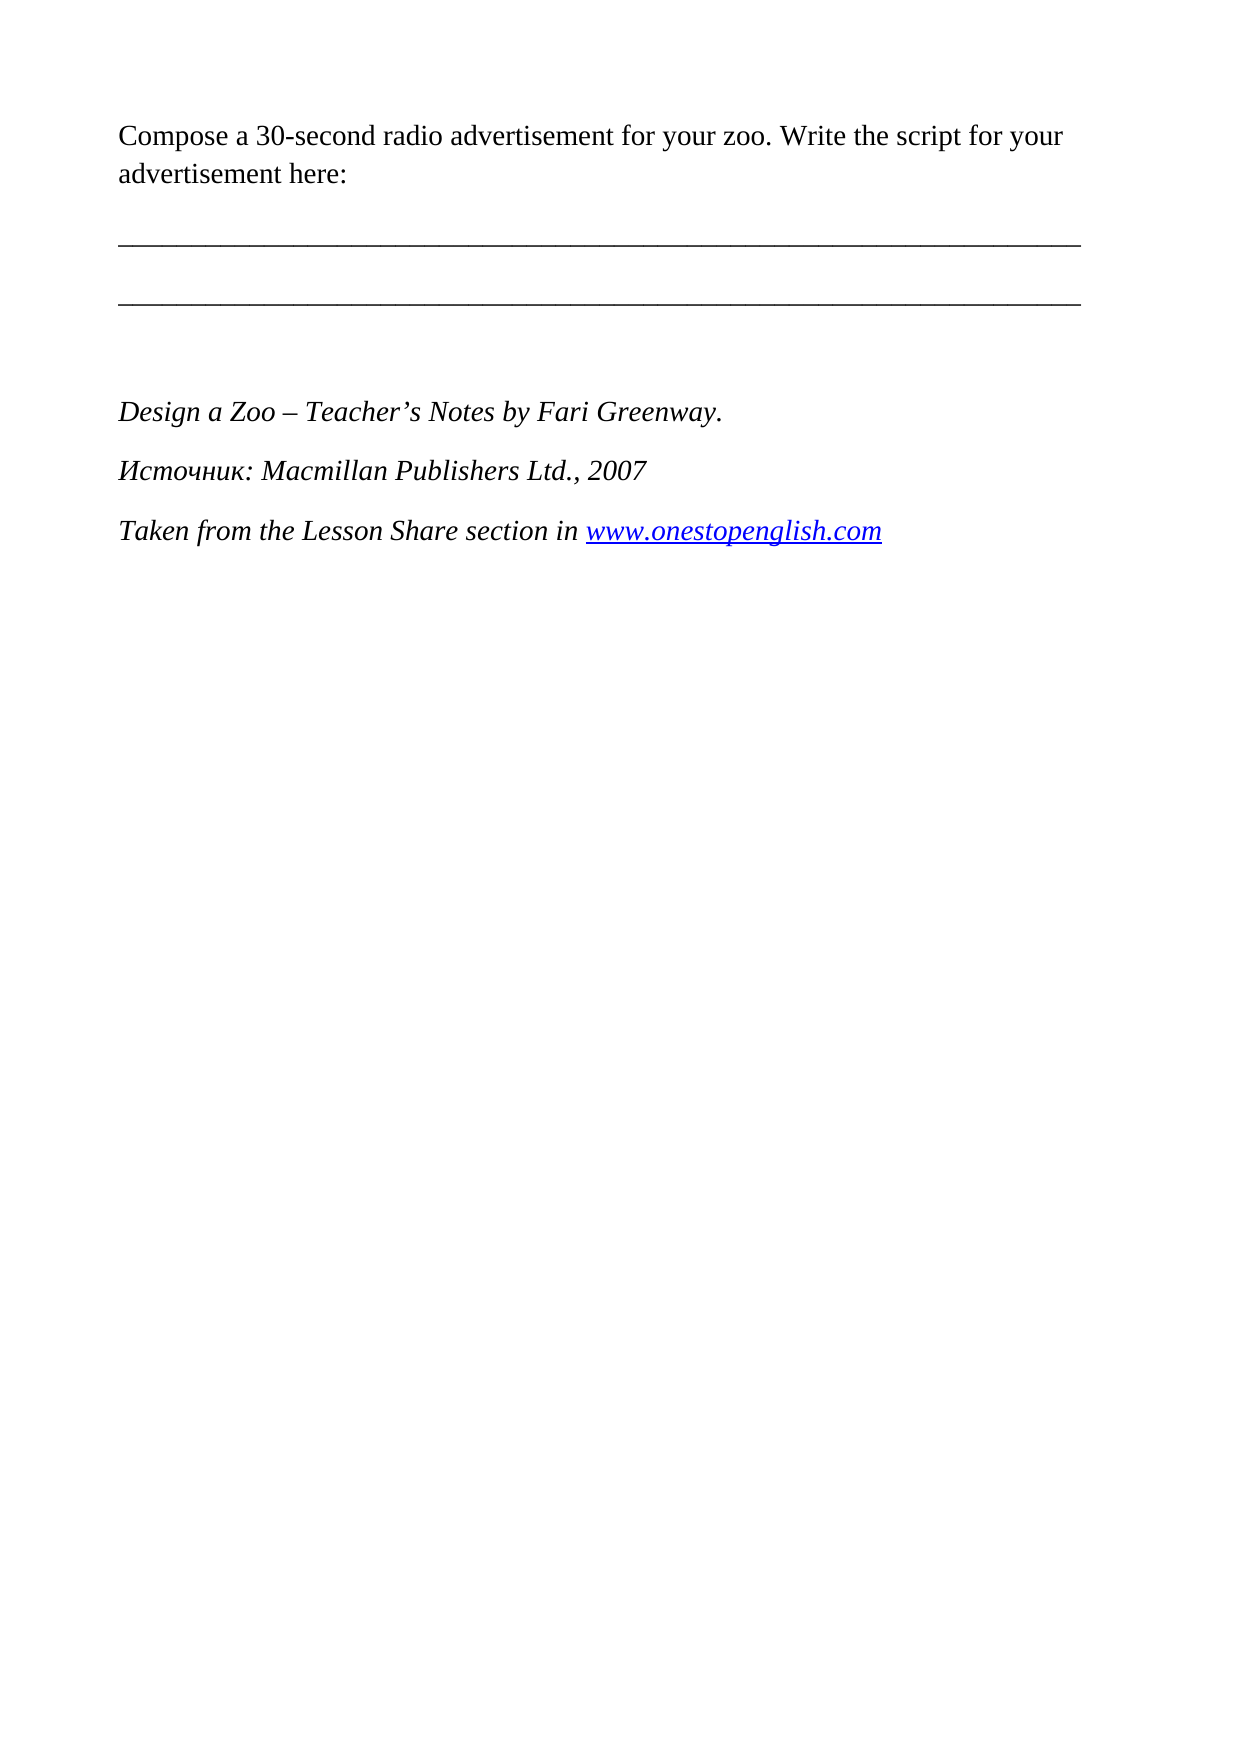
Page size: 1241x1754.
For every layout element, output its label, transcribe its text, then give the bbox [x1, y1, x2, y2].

text Taken from the Lesson Share section in www.onestopenglish.com [118, 513, 1122, 546]
text Источник: Macmillan Publishers Ltd., 2007 [118, 453, 1122, 487]
text Design a Zoo – Teacher’s Notes by Fari Greenway. [118, 394, 1122, 428]
text __________________________________________________________________ [118, 275, 1122, 309]
text Compose a 30-second radio advertisement for your zoo. Write the script for your advertisement here: [118, 118, 1122, 190]
text __________________________________________________________________ [118, 216, 1122, 249]
